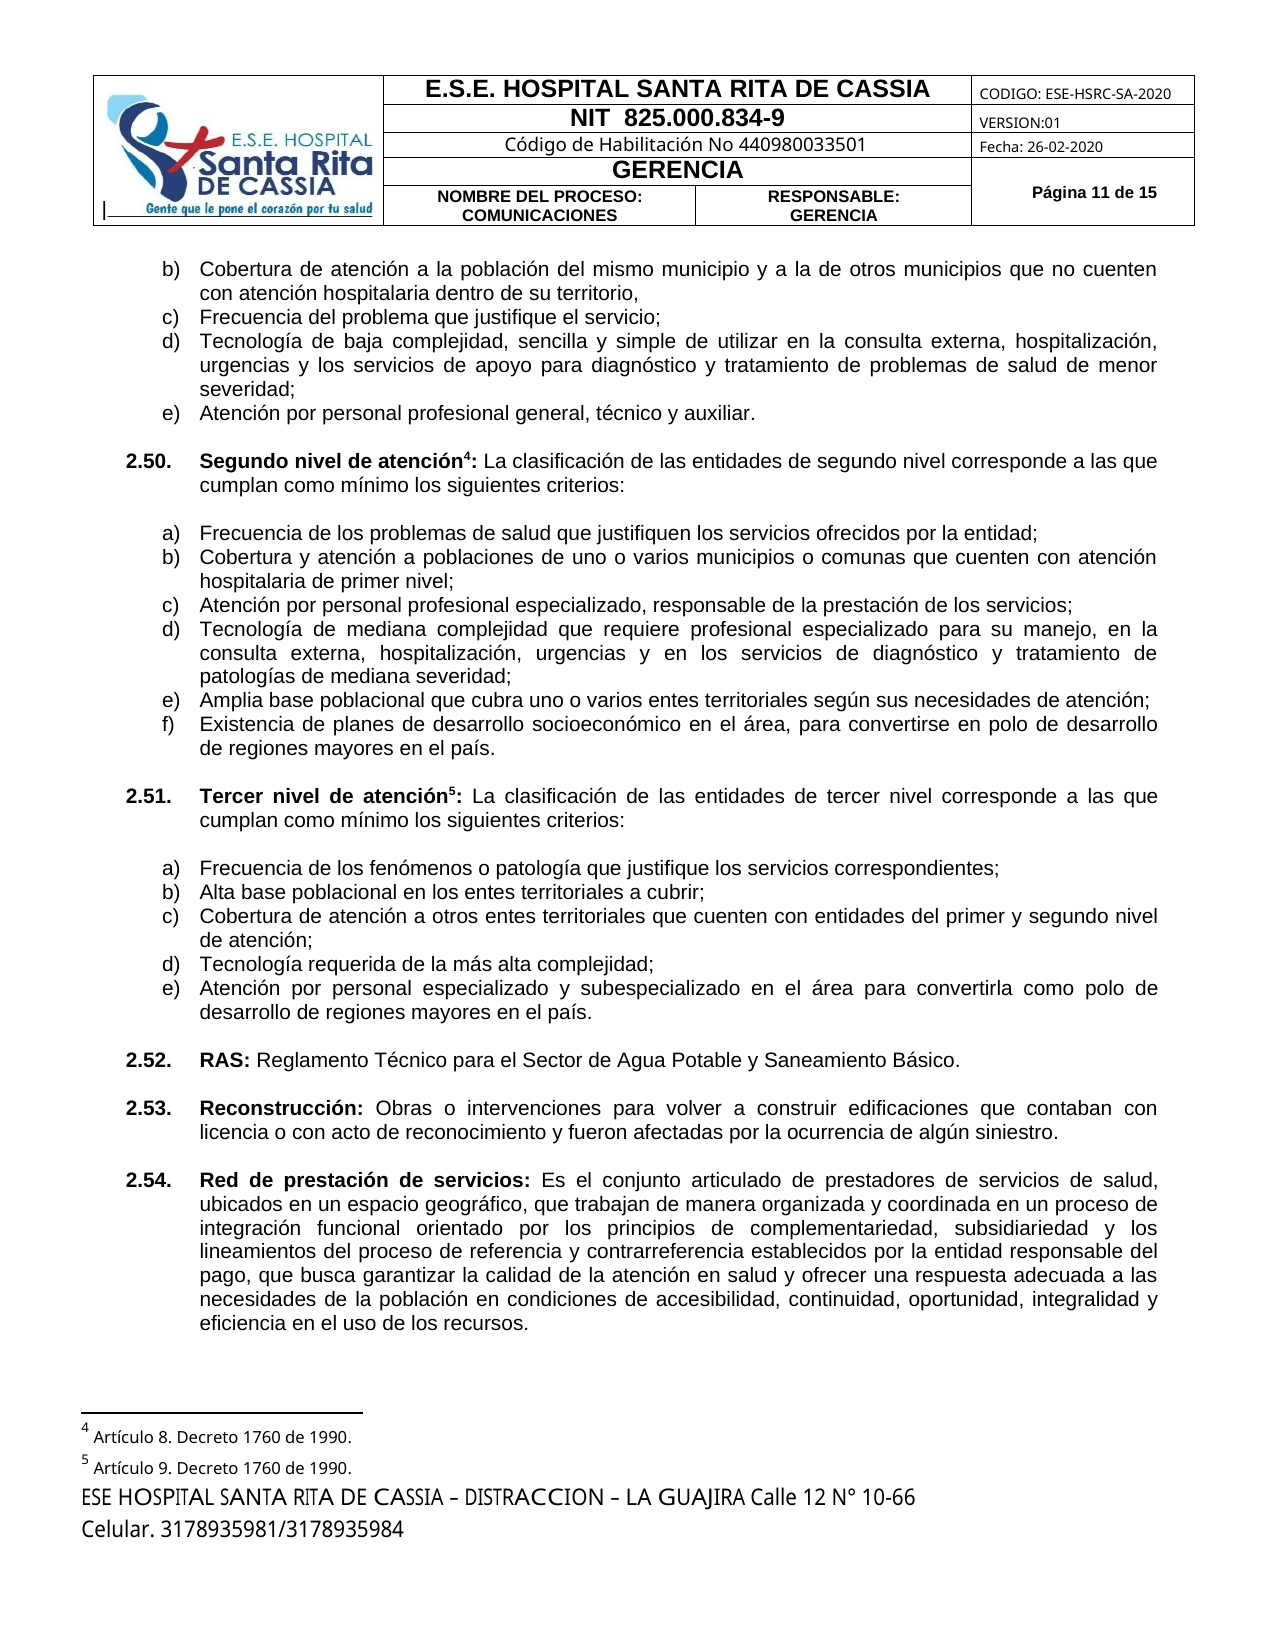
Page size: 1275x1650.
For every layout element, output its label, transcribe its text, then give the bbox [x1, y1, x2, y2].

list Reconstrucción: Obras o intervenciones para volver a construir edificaciones que contaban con licencia o con acto de reconocimiento y fueron afectadas por la ocurrencia de algún siniestro. [126, 1096, 1159, 1143]
list Frecuencia del problema que justifique el servicio; [162, 305, 1159, 329]
list Frecuencia de los fenómenos o patología que justifique los servicios correspondientes; [162, 856, 1159, 880]
list Amplia base poblacional que cubra uno o varios entes territoriales según sus necesidades de atención; [162, 688, 1159, 712]
list Cobertura y atención a poblaciones de uno o varios municipios o comunas que cuenten con atención hospitalaria de primer nivel; [162, 544, 1159, 592]
list RAS: Reglamento Técnico para el Sector de Agua Potable y Saneamiento Básico. [126, 1048, 1159, 1072]
list Tercer nivel de atención: La clasificación de las entidades de tercer nivel corresponde a las que cumplan como mínimo los siguientes criterios: [126, 784, 1159, 832]
list Atención por personal profesional general, técnico y auxiliar. [162, 401, 1159, 425]
list Cobertura de atención a otros entes territoriales que cuenten con entidades del primer y segundo nivel de atención; [162, 904, 1159, 952]
list Segundo nivel de atención: La clasificación de las entidades de segundo nivel corresponde a las que cumplan como mínimo los siguientes criterios: [126, 449, 1159, 497]
list Alta base poblacional en los entes territoriales a cubrir; [162, 880, 1159, 904]
list Cobertura de atención a la población del mismo municipio y a la de otros municipios que no cuenten con atención hospitalaria dentro de su territorio, [162, 257, 1159, 305]
picture [105, 86, 377, 220]
list Atención por personal especializado y subespecializado en el área para convertirla como polo de desarrollo de regiones mayores en el país. [162, 976, 1159, 1024]
list Tecnología de baja complejidad, sencilla y simple de utilizar en la consulta externa, hospitalización, urgencias y los servicios de apoyo para diagnóstico y tratamiento de problemas de salud de menor severidad; [162, 329, 1159, 401]
list Atención por personal profesional especializado, responsable de la prestación de los servicios; [162, 592, 1159, 616]
list Tecnología requerida de la más alta complejidad; [162, 952, 1159, 976]
list Existencia de planes de desarrollo socioeconómico en el área, para convertirse en polo de desarrollo de regiones mayores en el país. [162, 712, 1159, 760]
list Tecnología de mediana complejidad que requiere profesional especializado para su manejo, en la consulta externa, hospitalización, urgencias y en los servicios de diagnóstico y tratamiento de patologías de mediana severidad; [162, 616, 1159, 688]
list Frecuencia de los problemas de salud que justifiquen los servicios ofrecidos por la entidad; [162, 521, 1159, 544]
list Red de prestación de servicios: Es el conjunto articulado de prestadores de servicios de salud, ubicados en un espacio geográfico, que trabajan de manera organizada y coordinada en un proceso de integración funcional orientado por los principios de complementariedad, subsidiariedad y los lineamientos del proceso de referencia y contrarreferencia establecidos por la entidad responsable del pago, que busca garantizar la calidad de la atención en salud y ofrecer una respuesta adecuada a las necesidades de la población en condiciones de accesibilidad, continuidad, oportunidad, integralidad y eficiencia en el uso de los recursos. [126, 1167, 1159, 1335]
